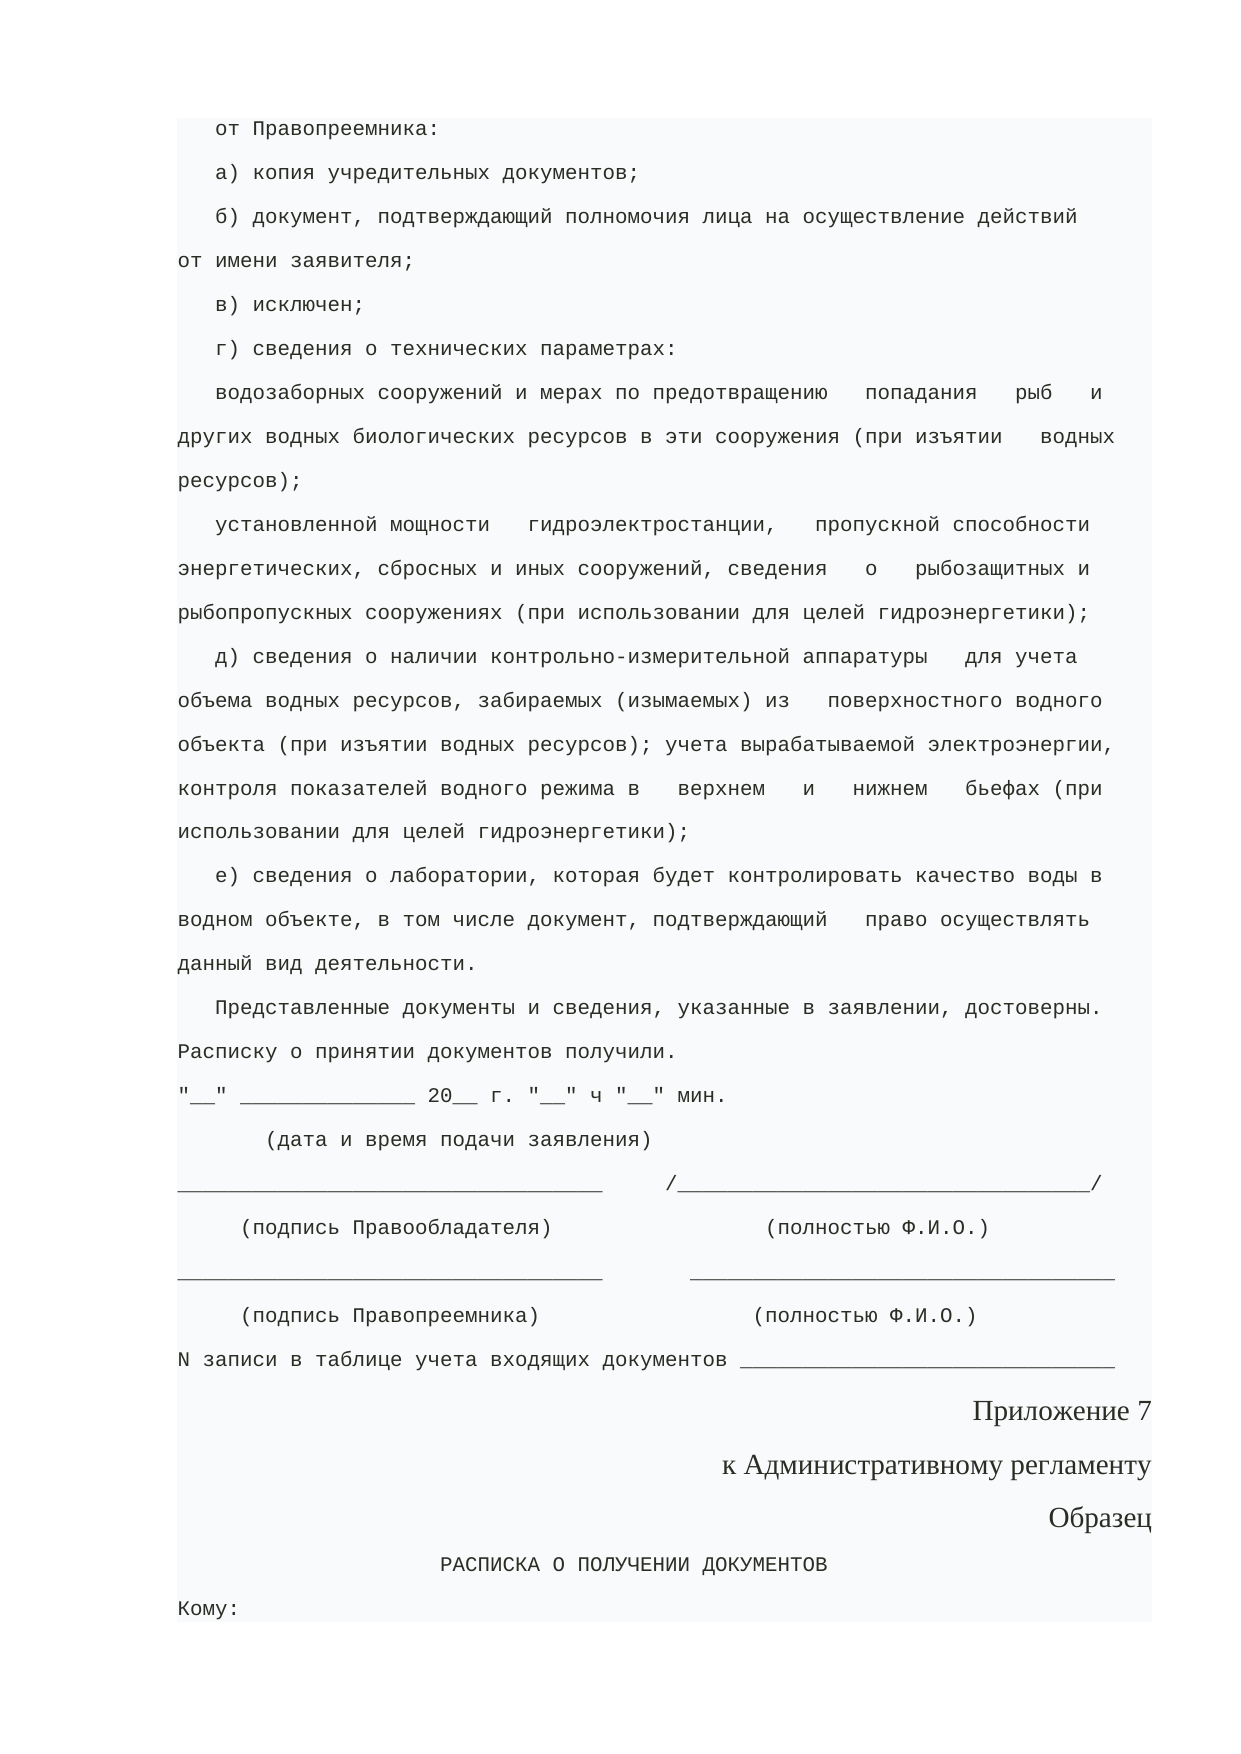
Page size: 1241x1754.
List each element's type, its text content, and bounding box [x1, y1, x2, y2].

text (подпись Правообладателя) (полностью Ф.И.О.) [177, 1217, 1152, 1241]
text __________________________________ /_________________________________/ [177, 1173, 1152, 1197]
text б) документ, подтверждающий полномочия лица на осуществление действий [177, 206, 1152, 230]
text установленной мощности гидроэлектростанции, пропускной способности [177, 514, 1152, 537]
text данный вид деятельности. [177, 953, 1152, 977]
text от имени заявителя; [177, 250, 1152, 274]
text "__" ______________ 20__ г. "__" ч "__" мин. [177, 1085, 1152, 1109]
text энергетических, сбросных и иных сооружений, сведения о рыбозащитных и [177, 558, 1152, 581]
text водозаборных сооружений и мерах по предотвращению попадания рыб и [177, 382, 1152, 406]
text РАСПИСКА О ПОЛУЧЕНИИ ДОКУМЕНТОВ [177, 1554, 1152, 1578]
text (подпись Правопреемника) (полностью Ф.И.О.) [177, 1305, 1152, 1329]
text использовании для целей гидроэнергетики); [177, 821, 1152, 845]
text (дата и время подачи заявления) [177, 1129, 1152, 1153]
text Представленные документы и сведения, указанные в заявлении, достоверны. [177, 997, 1152, 1021]
text в) исключен; [177, 294, 1152, 318]
text от Правопреемника: [177, 118, 1152, 142]
text N записи в таблице учета входящих документов ______________________________ [177, 1349, 1152, 1373]
text Расписку о принятии документов получили. [177, 1041, 1152, 1065]
text д) сведения о наличии контрольно-измерительной аппаратуры для учета [177, 646, 1152, 669]
text других водных биологических ресурсов в эти сооружения (при изъятии водных [177, 426, 1152, 449]
text е) сведения о лаборатории, которая будет контролировать качество воды в [177, 865, 1152, 889]
text ресурсов); [177, 470, 1152, 493]
text а) копия учредительных документов; [177, 162, 1152, 186]
text к Административному регламенту [177, 1447, 1152, 1480]
text водном объекте, в том числе документ, подтверждающий право осуществлять [177, 909, 1152, 933]
text рыбопропускных сооружениях (при использовании для целей гидроэнергетики); [177, 602, 1152, 625]
text объекта (при изъятии водных ресурсов); учета вырабатываемой электроэнергии, [177, 733, 1152, 757]
text Кому: [177, 1598, 1152, 1622]
text __________________________________ __________________________________ [177, 1261, 1152, 1285]
text Приложение 7 [177, 1393, 1152, 1426]
text контроля показателей водного режима в верхнем и нижнем бьефах (при [177, 777, 1152, 801]
text объема водных ресурсов, забираемых (изымаемых) из поверхностного водного [177, 689, 1152, 713]
text г) сведения о технических параметрах: [177, 338, 1152, 362]
text Образец [177, 1501, 1152, 1534]
